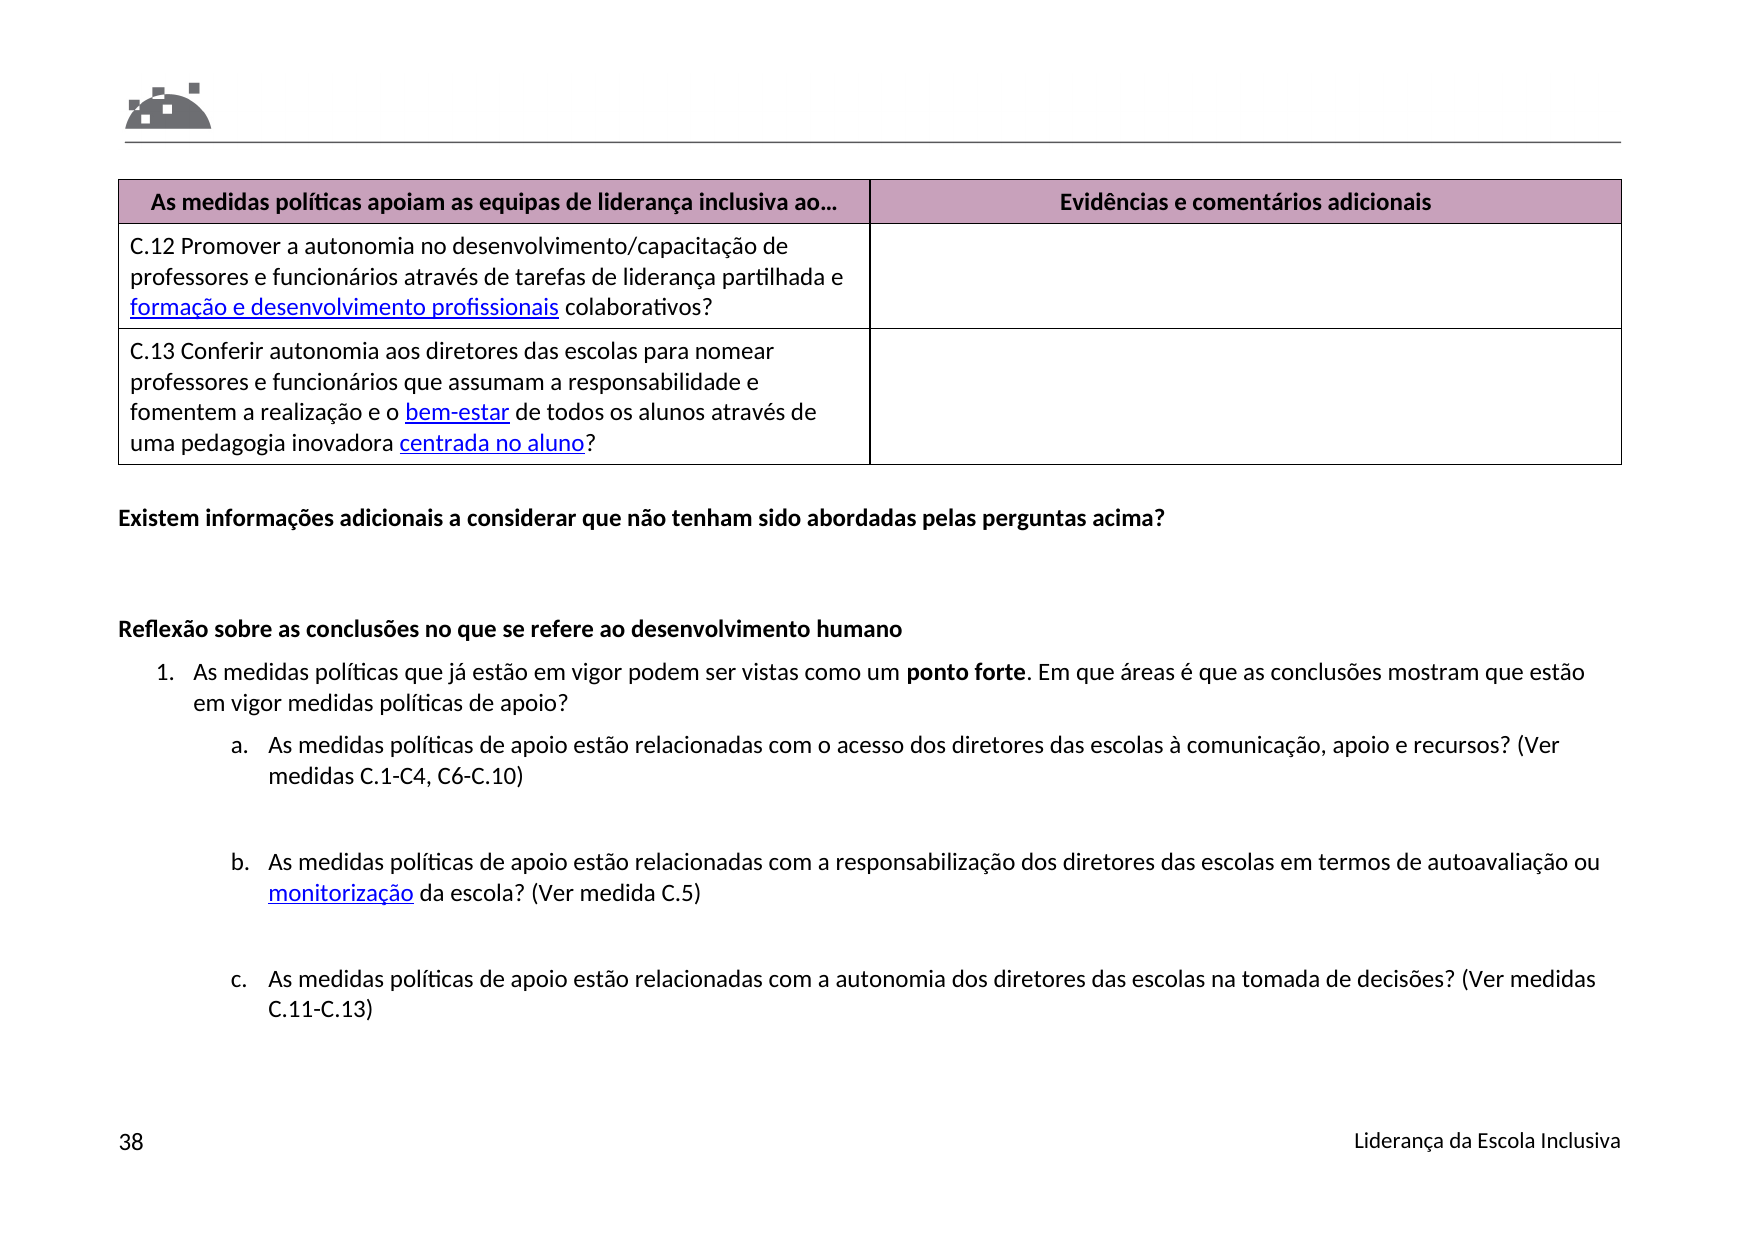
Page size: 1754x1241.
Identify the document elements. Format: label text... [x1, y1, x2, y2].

picture [118, 73, 1622, 150]
table_header As medidas políticas apoiam as equipas de liderança inclusiva ao… [119, 180, 869, 223]
table_cell [871, 329, 1621, 463]
table_cell C.12 Promover a autonomia no desenvolvimento/capacitação de professores e funcionários através de tarefas de liderança partilhada e formação e desenvolvimento profissionais colaborativos? [119, 224, 869, 328]
table_cell C.13 Conferir autonomia aos diretores das escolas para nomear professores e funcionários que assumam a responsabilidade e fomentem a realização e o bem-estar de todos os alunos através de uma pedagogia inovadora centrada no aluno? [119, 329, 869, 463]
list As medidas políticas de apoio estão relacionadas com a autonomia dos diretores das escolas na tomada de decisões? (Ver medidas C.11-C.13) [231, 963, 1621, 1024]
list As medidas políticas de apoio estão relacionadas com o acesso dos diretores das escolas à comunicação, apoio e recursos? (Ver medidas C.1-C4, C6-C.10) [231, 730, 1621, 791]
list As medidas políticas de apoio estão relacionadas com a responsabilização dos diretores das escolas em termos de autoavaliação ou monitorização da escola? (Ver medida C.5) [231, 846, 1621, 907]
list As medidas políticas que já estão em vigor podem ser vistas como um ponto forte. Em que áreas é que as conclusões mostram que estão em vigor medidas políticas de apoio? [156, 656, 1621, 717]
text Reflexão sobre as conclusões no que se refere ao desenvolvimento humano [118, 613, 1621, 644]
table_header Evidências e comentários adicionais [871, 180, 1621, 223]
table_cell [871, 224, 1621, 328]
text Existem informações adicionais a considerar que não tenham sido abordadas pelas perguntas acima? [118, 502, 1621, 533]
